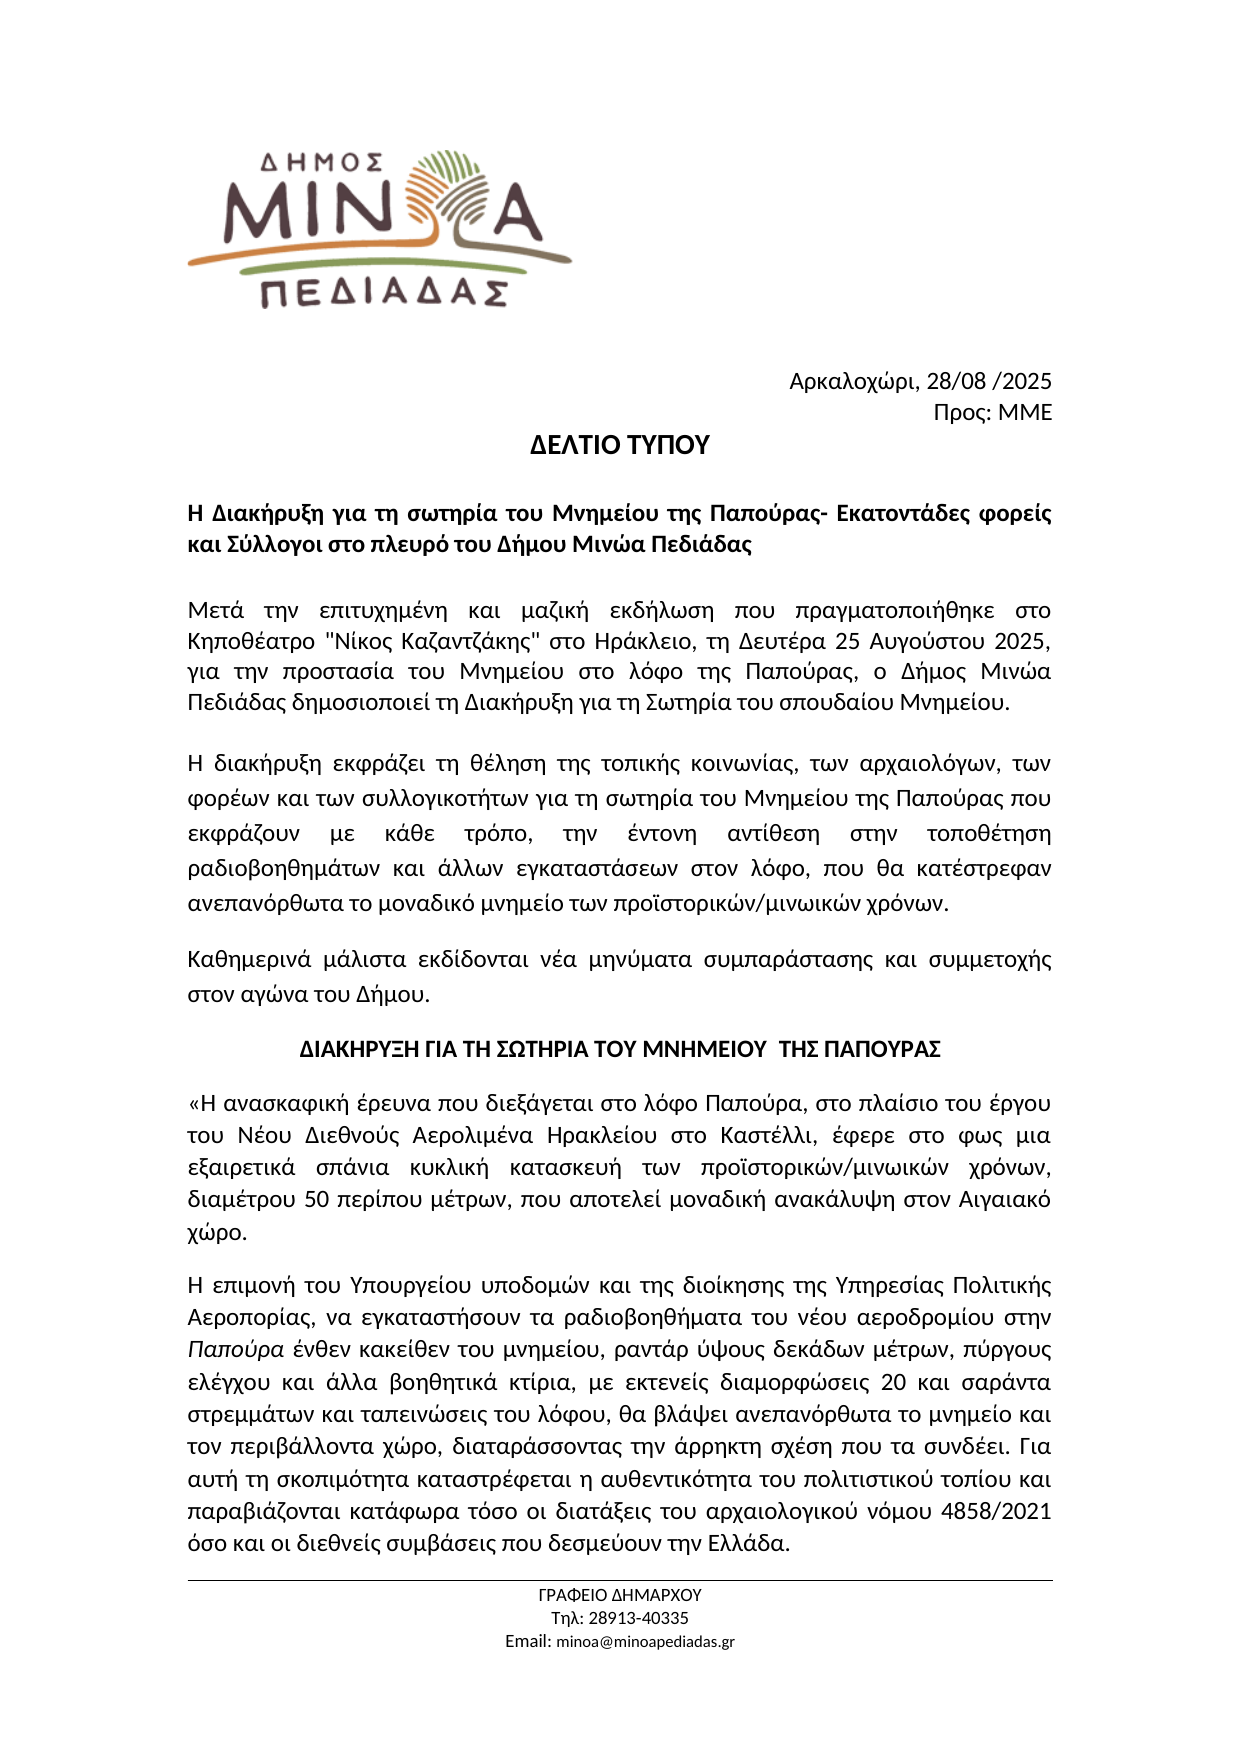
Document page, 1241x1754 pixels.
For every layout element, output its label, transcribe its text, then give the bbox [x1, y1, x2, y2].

text Μετά την επιτυχημένη και μαζική εκδήλωση που πραγματοποιήθηκε στο Κηποθέατρο "Νίκος Καζαντζάκης" στο Ηράκλειο, τη Δευτέρα 25 Αυγούστου 2025, για την προστασία του Μνημείου στο λόφο της Παπούρας, ο Δήμος Μινώα Πεδιάδας δημοσιοποιεί τη Διακήρυξη για τη Σωτηρία του σπουδαίου Μνημείου. [187, 594, 1053, 716]
text Η διακήρυξη εκφράζει τη θέληση της τοπικής κοινωνίας, των αρχαιολόγων, των φορέων και των συλλογικοτήτων για τη σωτηρία του Μνημείου της Παπούρας που εκφράζουν με κάθε τρόπο, την έντονη αντίθεση στην τοποθέτηση ραδιοβοηθημάτων και άλλων εγκαταστάσεων στον λόφο, που θα κατέστρεφαν ανεπανόρθωτα το μοναδικό μνημείο των προϊστορικών/μινωικών χρόνων. [187, 747, 1053, 917]
text Καθημερινά μάλιστα εκδίδονται νέα μηνύματα συμπαράστασης και συμμετοχής στον αγώνα του Δήμου. [187, 943, 1053, 1008]
text ΔΕΛΤΙΟ ΤΥΠΟΥ [187, 426, 1053, 462]
text Προς: ΜΜΕ [187, 396, 1053, 426]
text Η επιμονή του Υπουργείου υποδομών και της διοίκησης της Υπηρεσίας Πολιτικής Αεροπορίας, να εγκαταστήσουν τα ραδιοβοηθήματα του νέου αεροδρομίου στην Παπούρα ένθεν κακείθεν του μνημείου, ραντάρ ύψους δεκάδων μέτρων, πύργους ελέγχου και άλλα βοηθητικά κτίρια, με εκτενείς διαμορφώσεις 20 και σαράντα στρεμμάτων και ταπεινώσεις του λόφου, θα βλάψει ανεπανόρθωτα το μνημείο και τον περιβάλλοντα χώρο, διαταράσσοντας την άρρηκτη σχέση που τα συνδέει. Για αυτή τη σκοπιμότητα καταστρέφεται η αυθεντικότητα του πολιτιστικού τοπίου και παραβιάζονται κατάφωρα τόσο οι διατάξεις του αρχαιολογικού νόμου 4858/2021 όσο και οι διεθνείς συμβάσεις που δεσμεύουν την Ελλάδα. [187, 1269, 1053, 1558]
text ΔΙΑΚΗΡΥΞΗ ΓΙΑ ΤΗ ΣΩΤΗΡΙΑ ΤΟΥ ΜΝΗΜΕΙΟΥ ΤΗΣ ΠΑΠΟΥΡΑΣ [187, 1033, 1053, 1064]
picture [187, 150, 573, 309]
text Αρκαλοχώρι, 28/08 /2025 [187, 365, 1053, 396]
text Η Διακήρυξη για τη σωτηρία του Μνημείου της Παπούρας- Εκατοντάδες φορείς και Σύλλογοι στο πλευρό του Δήμου Μινώα Πεδιάδας [187, 498, 1053, 559]
text «H ανασκαφική έρευνα που διεξάγεται στο λόφο Παπούρα, στο πλαίσιο του έργου του Νέου Διεθνούς Αερολιμένα Ηρακλείου στο Καστέλλι, έφερε στο φως μια εξαιρετικά σπάνια κυκλική κατασκευή των προϊστορικών/μινωικών χρόνων, διαμέτρου 50 περίπου μέτρων, που αποτελεί μοναδική ανακάλυψη στον Αιγαιακό χώρο. [187, 1087, 1053, 1246]
